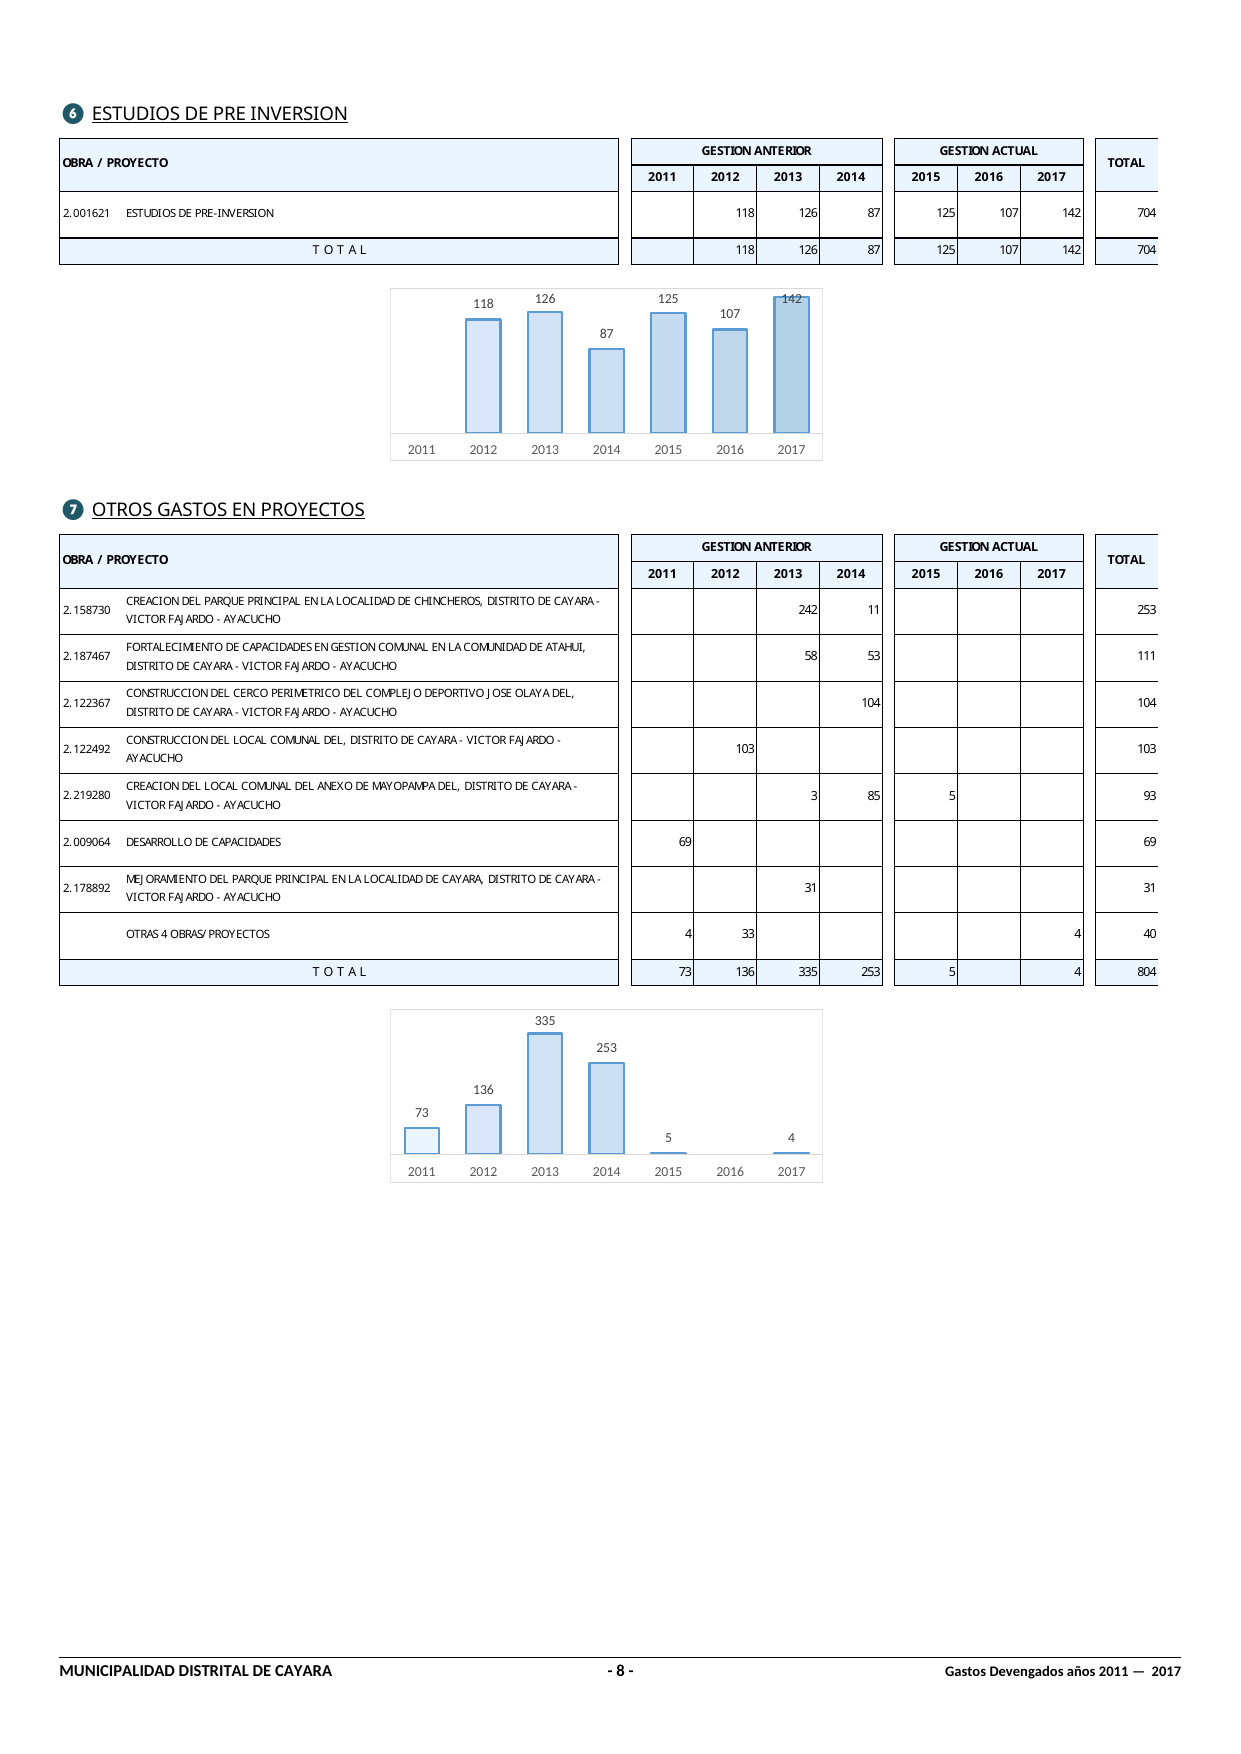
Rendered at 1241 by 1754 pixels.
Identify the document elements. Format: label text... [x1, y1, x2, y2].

table_header ❼ OTROS GASTOS EN PROYECTOS [39, 490, 1174, 1189]
table_header ❻ ESTUDIOS DE PRE INVERSION [39, 94, 1174, 467]
